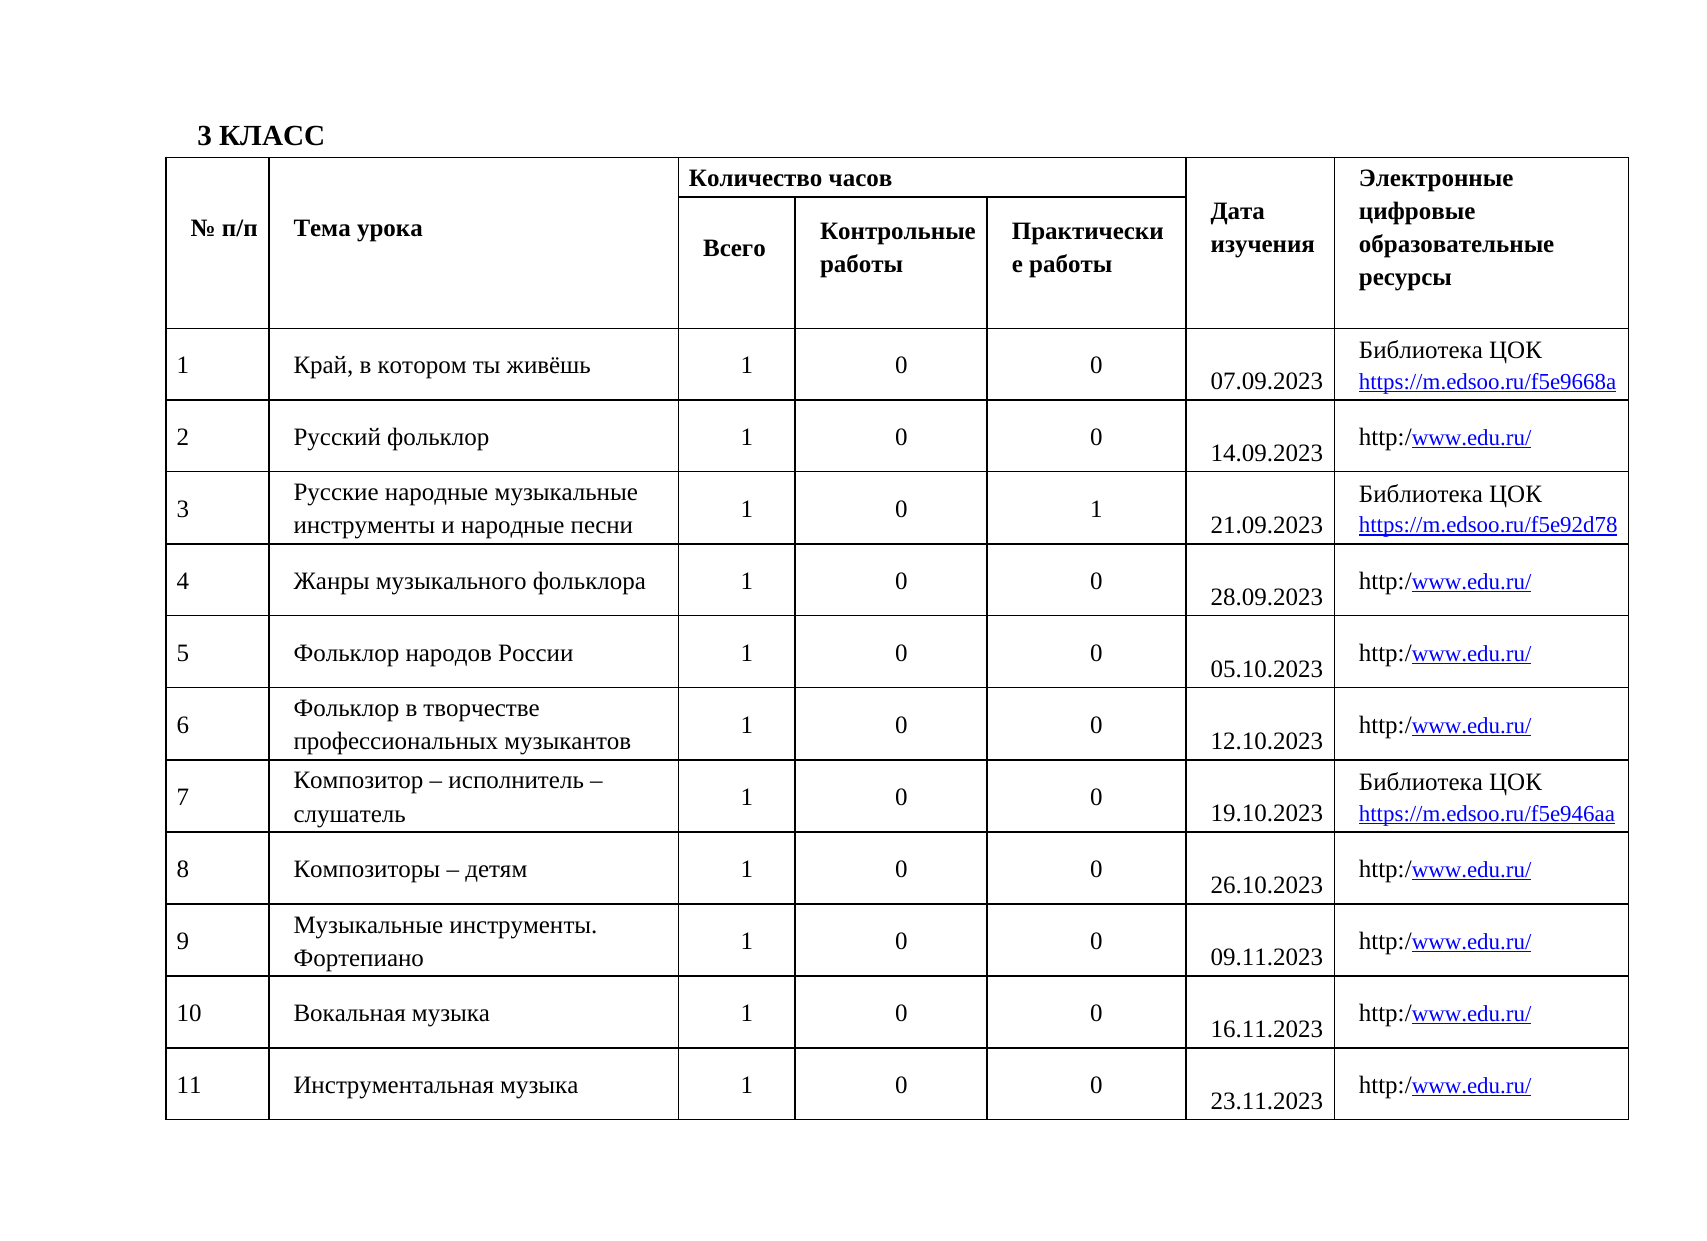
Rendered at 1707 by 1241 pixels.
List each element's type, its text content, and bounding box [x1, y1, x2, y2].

table_cell Библиотека ЦОК https://m.edsoo.ru/f5e92d78 [1335, 472, 1628, 543]
table_cell 2 [167, 401, 268, 471]
table_header Дата изучения [1187, 158, 1334, 327]
table_cell 6 [167, 688, 268, 759]
table_cell 09.11.2023 [1187, 905, 1334, 975]
table_cell http:/www.edu.ru/ [1335, 977, 1628, 1047]
table_cell 1 [679, 472, 794, 543]
table_cell Фольклор в творчестве профессиональных музыкантов [270, 688, 678, 759]
table_cell 7 [167, 761, 268, 831]
table_cell Жанры музыкального фольклора [270, 545, 678, 615]
table_cell 0 [796, 545, 986, 615]
table_cell 0 [796, 329, 986, 399]
table_cell 1 [679, 905, 794, 975]
table_cell 0 [988, 977, 1185, 1047]
table_cell Вокальная музыка [270, 977, 678, 1047]
table_cell 11 [167, 1049, 268, 1119]
table_cell 3 [167, 472, 268, 543]
table_cell http:/www.edu.ru/ [1335, 833, 1628, 903]
table_cell 0 [988, 545, 1185, 615]
table_cell Библиотека ЦОК https://m.edsoo.ru/f5e9668a [1335, 329, 1628, 399]
table_cell 1 [679, 329, 794, 399]
table_cell http:/www.edu.ru/ [1335, 905, 1628, 975]
table_cell 0 [796, 472, 986, 543]
table_cell Композитор – исполнитель – слушатель [270, 761, 678, 831]
table_cell 0 [796, 761, 986, 831]
table_cell 1 [679, 616, 794, 686]
table_cell http:/www.edu.ru/ [1335, 401, 1628, 471]
table_cell 16.11.2023 [1187, 977, 1334, 1047]
table_cell 0 [988, 401, 1185, 471]
table_cell 1 [679, 833, 794, 903]
table_cell 26.10.2023 [1187, 833, 1334, 903]
table_cell Музыкальные инструменты. Фортепиано [270, 905, 678, 975]
table_cell 0 [988, 905, 1185, 975]
table_cell Контрольные работы [796, 198, 986, 327]
table_cell 0 [796, 401, 986, 471]
table_cell http:/www.edu.ru/ [1335, 616, 1628, 686]
table_cell 4 [167, 545, 268, 615]
table_cell http:/www.edu.ru/ [1335, 1049, 1628, 1119]
table_cell 0 [988, 1049, 1185, 1119]
table_cell Инструментальная музыка [270, 1049, 678, 1119]
table_cell http:/www.edu.ru/ [1335, 545, 1628, 615]
table_cell 23.11.2023 [1187, 1049, 1334, 1119]
table_cell 8 [167, 833, 268, 903]
text 3 КЛАСС [190, 118, 1618, 152]
table_cell 1 [679, 977, 794, 1047]
table_cell 1 [679, 761, 794, 831]
table_cell 28.09.2023 [1187, 545, 1334, 615]
table_header Электронные цифровые образовательные ресурсы [1335, 158, 1628, 327]
table_header Тема урока [270, 158, 678, 327]
table_cell 5 [167, 616, 268, 686]
table_cell Край, в котором ты живёшь [270, 329, 678, 399]
table_cell 0 [796, 616, 986, 686]
table_cell 0 [796, 977, 986, 1047]
table_cell 1 [679, 688, 794, 759]
table_cell Библиотека ЦОК https://m.edsoo.ru/f5e946aa [1335, 761, 1628, 831]
table_cell Всего [679, 198, 794, 327]
table_cell Фольклор народов России [270, 616, 678, 686]
table_cell Композиторы – детям [270, 833, 678, 903]
table_cell 0 [988, 329, 1185, 399]
table_cell 1 [167, 329, 268, 399]
table_cell 0 [796, 905, 986, 975]
table_cell 10 [167, 977, 268, 1047]
table_cell Практические работы [988, 198, 1185, 327]
table_cell http:/www.edu.ru/ [1335, 688, 1628, 759]
table_cell 0 [988, 833, 1185, 903]
table_cell 14.09.2023 [1187, 401, 1334, 471]
table_cell 1 [679, 401, 794, 471]
table_header Количество часов [679, 158, 1185, 196]
table_cell 1 [679, 1049, 794, 1119]
table_cell 19.10.2023 [1187, 761, 1334, 831]
table_cell 12.10.2023 [1187, 688, 1334, 759]
table_cell 1 [988, 472, 1185, 543]
table_cell 07.09.2023 [1187, 329, 1334, 399]
table_header № п/п [167, 158, 268, 327]
table_cell 1 [679, 545, 794, 615]
table_cell 0 [796, 688, 986, 759]
table_cell 0 [988, 616, 1185, 686]
table_cell 05.10.2023 [1187, 616, 1334, 686]
table_cell Русские народные музыкальные инструменты и народные песни [270, 472, 678, 543]
table_cell 0 [796, 1049, 986, 1119]
table_cell 0 [988, 761, 1185, 831]
table_cell 0 [988, 688, 1185, 759]
table_cell Русский фольклор [270, 401, 678, 471]
table_cell 21.09.2023 [1187, 472, 1334, 543]
table_cell 9 [167, 905, 268, 975]
table_cell 0 [796, 833, 986, 903]
